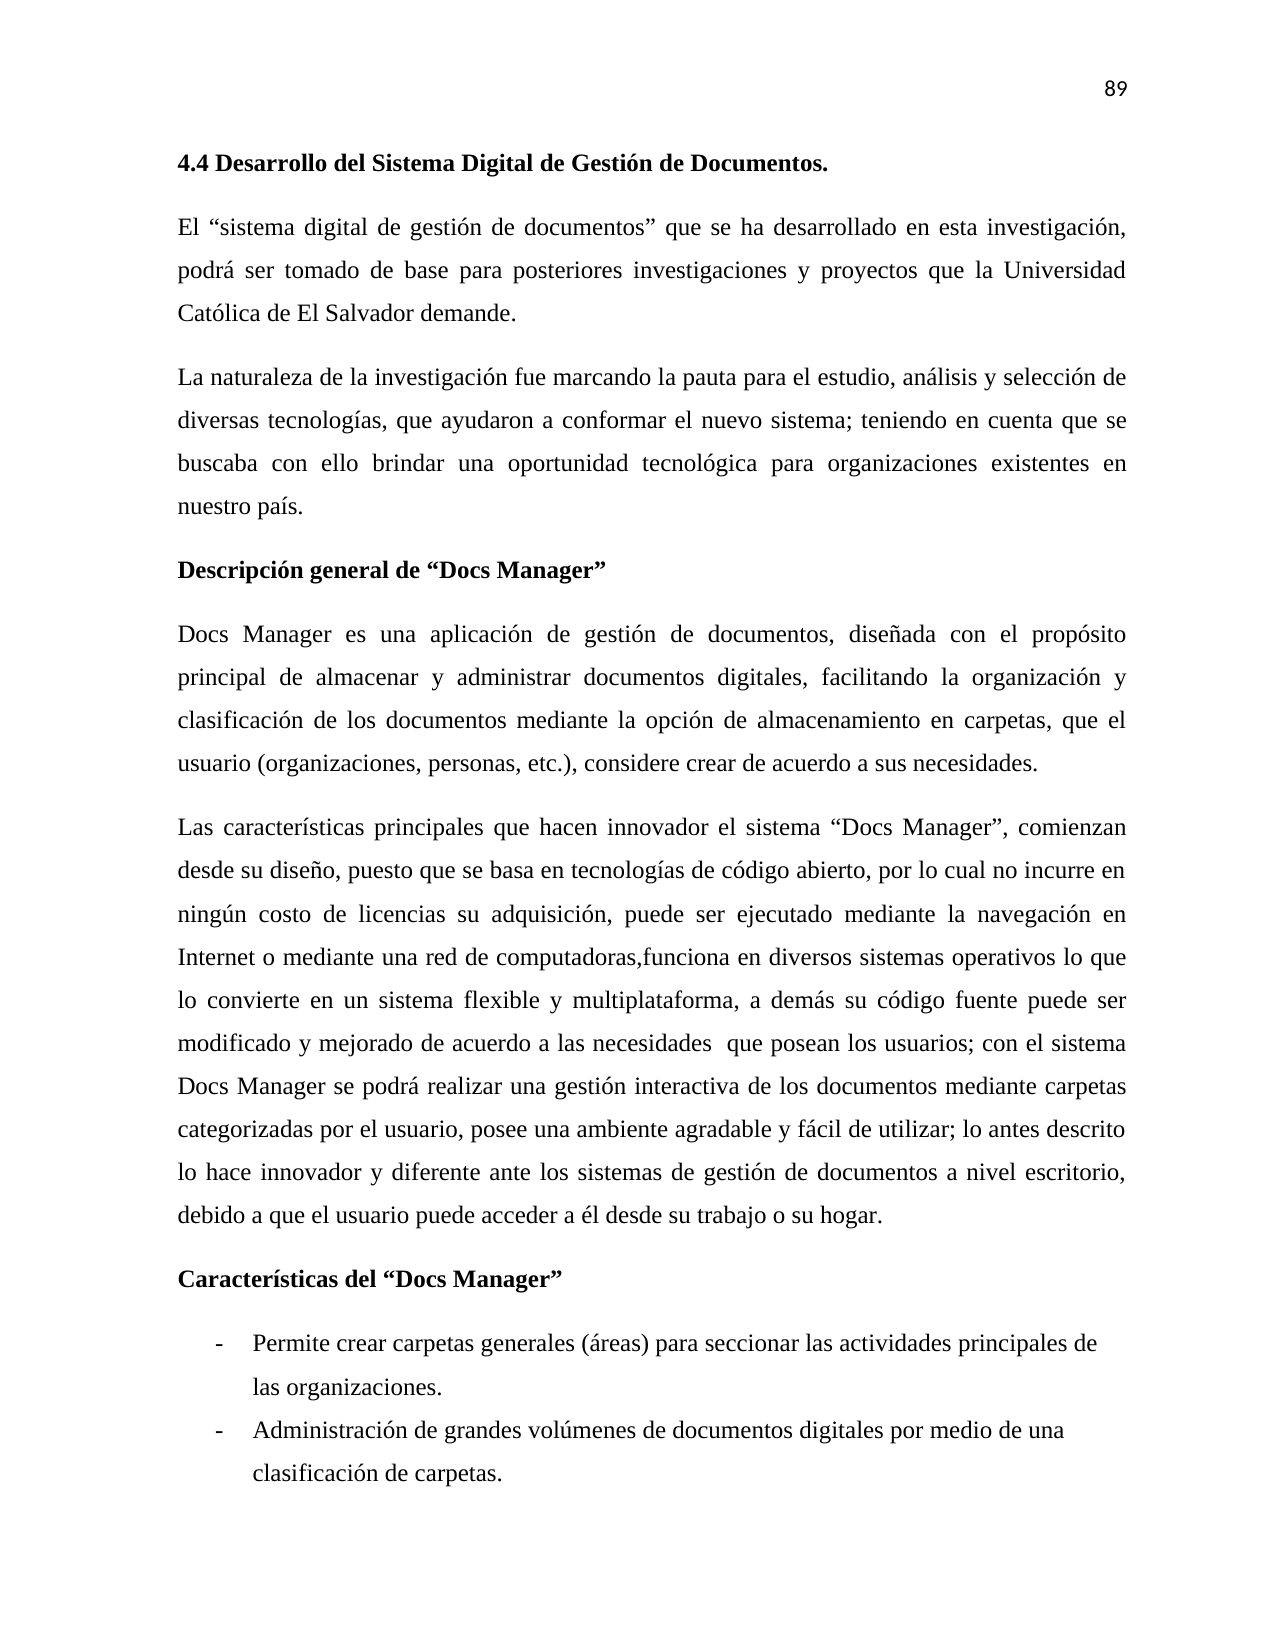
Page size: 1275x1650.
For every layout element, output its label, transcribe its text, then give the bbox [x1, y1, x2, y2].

text La naturaleza de la investigación fue marcando la pauta para el estudio, análisis y selección de diversas tecnologías, que ayudaron a conformar el nuevo sistema; teniendo en cuenta que se buscaba con ello brindar una oportunidad tecnológica para organizaciones existentes en nuestro país. [177, 362, 1127, 520]
text El “sistema digital de gestión de documentos” que se ha desarrollado en esta investigación, podrá ser tomado de base para posteriores investigaciones y proyectos que la Universidad Católica de El Salvador demande. [177, 212, 1127, 327]
text Características del “Docs Manager” [177, 1264, 1127, 1293]
text Las características principales que hacen innovador el sistema “Docs Manager”, comienzan desde su diseño, puesto que se basa en tecnologías de código abierto, por lo cual no incurre en ningún costo de licencias su adquisición, puede ser ejecutado mediante la navegación en Internet o mediante una red de computadoras,funciona en diversos sistemas operativos lo que lo convierte en un sistema flexible y multiplataforma, a demás su código fuente puede ser modificado y mejorado de acuerdo a las necesidades que posean los usuarios; con el sistema Docs Manager se podrá realizar una gestión interactiva de los documentos mediante carpetas categorizadas por el usuario, posee una ambiente agradable y fácil de utilizar; lo antes descrito lo hace innovador y diferente ante los sistemas de gestión de documentos a nivel escritorio, debido a que el usuario puede acceder a él desde su trabajo o su hogar. [177, 812, 1127, 1229]
list Administración de grandes volúmenes de documentos digitales por medio de una clasificación de carpetas. [215, 1415, 1127, 1487]
list Permite crear carpetas generales (áreas) para seccionar las actividades principales de las organizaciones. [215, 1328, 1127, 1400]
text Docs Manager es una aplicación de gestión de documentos, diseñada con el propósito principal de almacenar y administrar documentos digitales, facilitando la organización y clasificación de los documentos mediante la opción de almacenamiento en carpetas, que el usuario (organizaciones, personas, etc.), considere crear de acuerdo a sus necesidades. [177, 619, 1127, 777]
text Descripción general de “Docs Manager” [177, 555, 1127, 584]
text 4.4 Desarrollo del Sistema Digital de Gestión de Documentos. [177, 148, 1127, 176]
